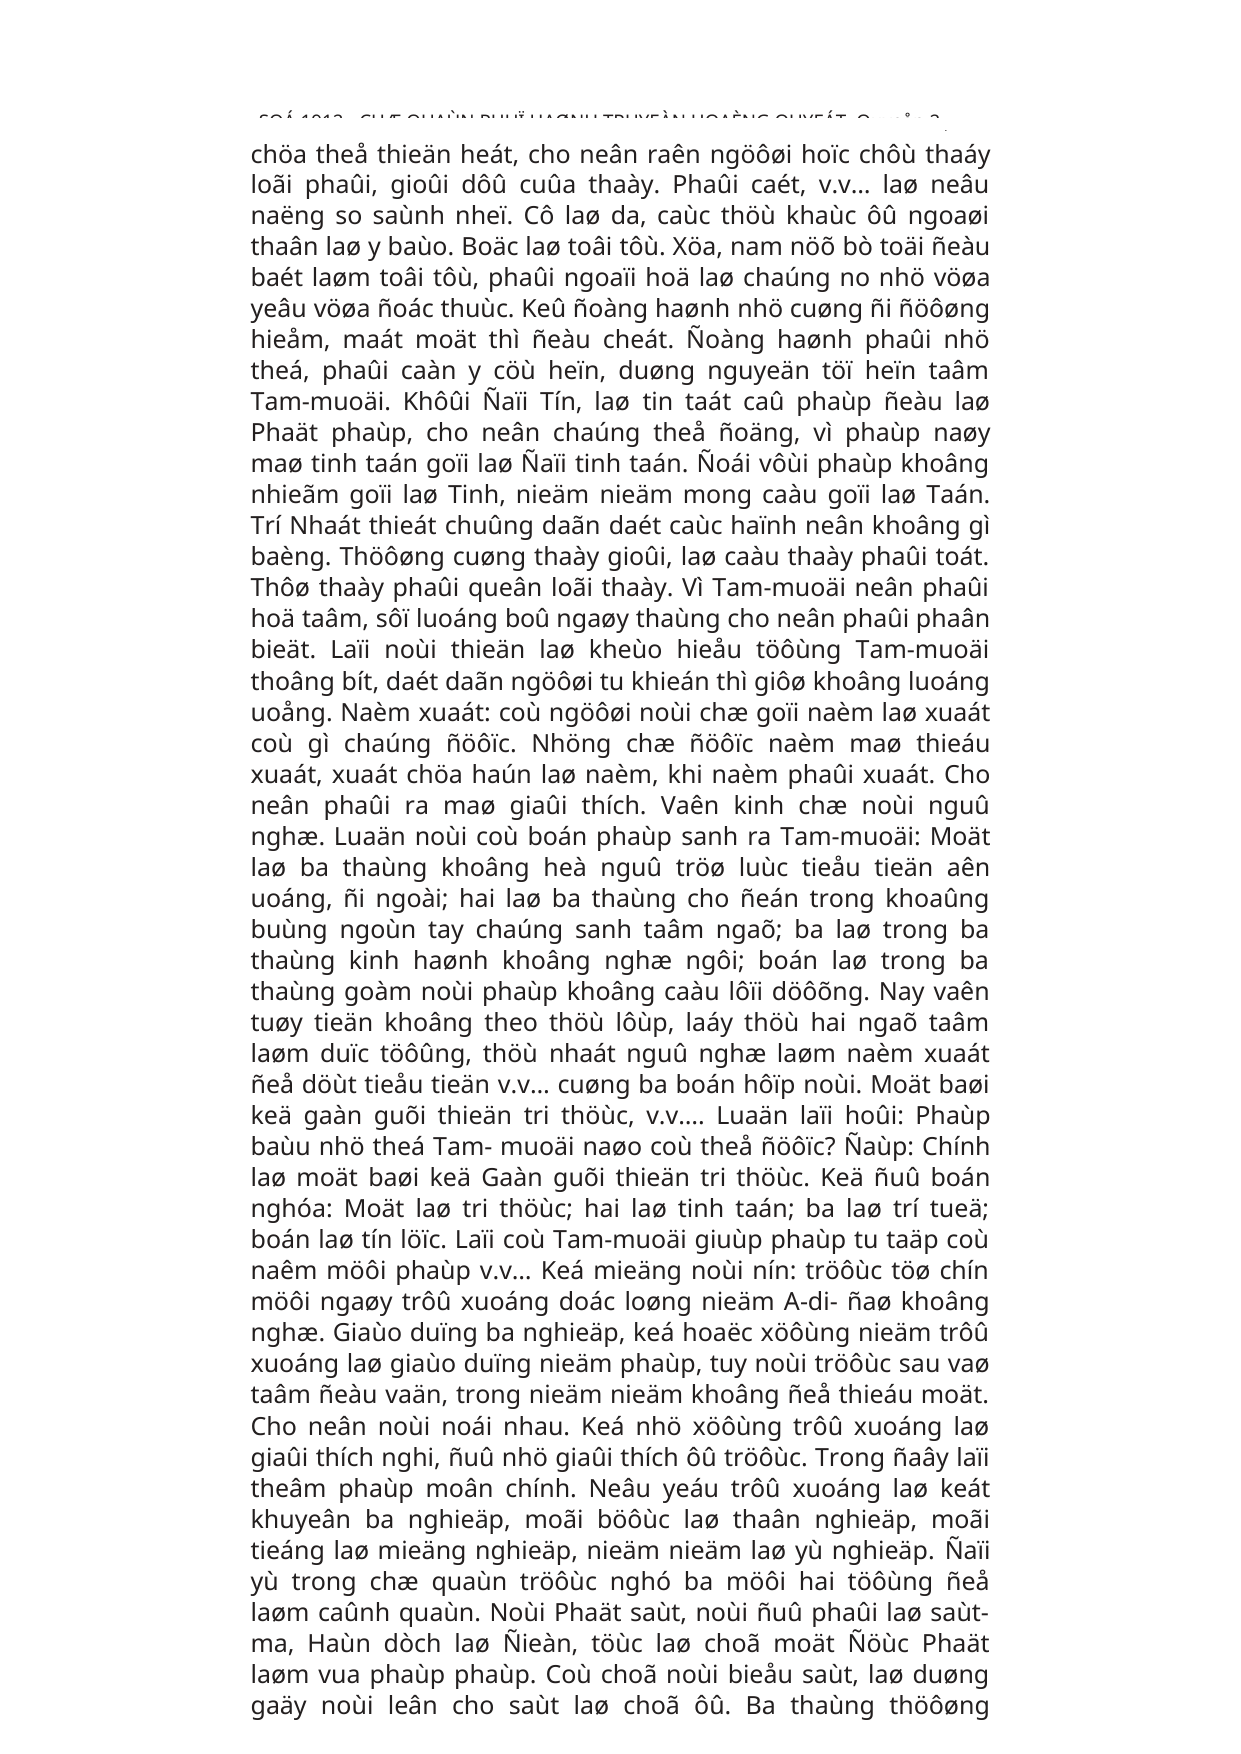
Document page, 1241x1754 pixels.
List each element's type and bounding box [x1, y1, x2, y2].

text [250, 138, 990, 1722]
